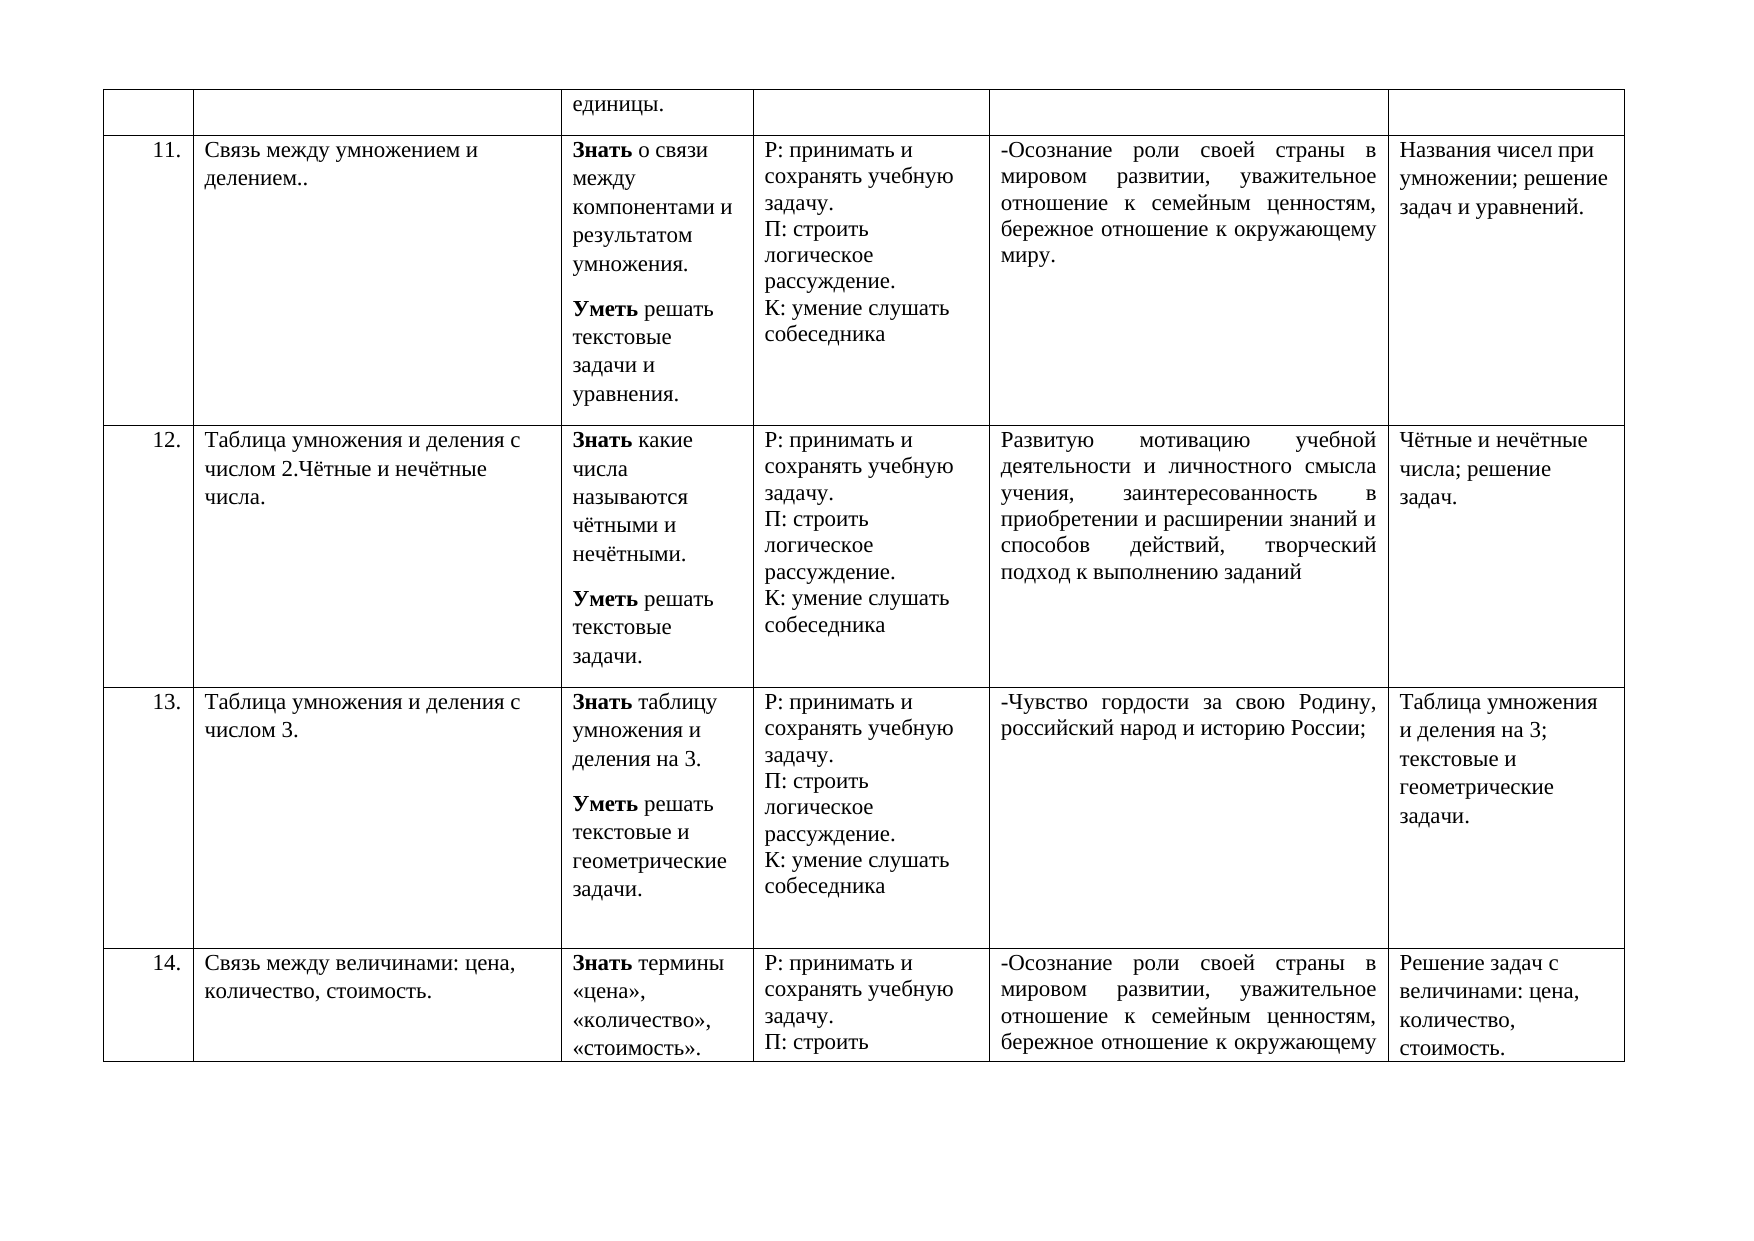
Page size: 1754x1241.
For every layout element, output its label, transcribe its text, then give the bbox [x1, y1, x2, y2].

table_cell -Чувство гордости за свою Родину, российский народ и историю России; [990, 688, 1388, 948]
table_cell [990, 949, 1388, 1061]
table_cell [990, 90, 1388, 135]
table_cell Знать какие числа называются чётными и нечётными. Уметь решать текстовые задачи. [562, 426, 753, 687]
table_cell [104, 949, 193, 1061]
table_cell Знать таблицу умножения и деления на 3. Уметь решать текстовые и геометрические задачи. [562, 688, 753, 948]
table_cell Таблица умножения и деления с числом 3. [194, 688, 561, 948]
table_cell Названия чисел при умножении; решение задач и уравнений. [1389, 136, 1624, 425]
table_cell Чётные и нечётные числа; решение задач. [1389, 426, 1624, 687]
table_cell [754, 90, 989, 135]
table_cell -Осознание роли своей страны в мировом развитии, уважительное отношение к семейным ценностям, бережное отношение к окружающему миру. [990, 136, 1388, 425]
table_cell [194, 90, 561, 135]
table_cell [562, 90, 753, 135]
table_cell [104, 688, 193, 948]
table_cell Р: принимать и сохранять учебную задачу. П: строить логическое рассуждение. К: умение слушать собеседника [754, 136, 989, 425]
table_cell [1389, 949, 1624, 1061]
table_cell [754, 949, 989, 1061]
table_cell Развитую мотивацию учебной деятельности и личностного смысла учения, заинтересованность в приобретении и расширении знаний и способов действий, творческий подход к выполнению заданий [990, 426, 1388, 687]
table_cell [104, 136, 193, 425]
table_cell Связь между умножением и делением.. [194, 136, 561, 425]
table_cell Р: принимать и сохранять учебную задачу. П: строить логическое рассуждение. К: умение слушать собеседника [754, 426, 989, 687]
table_cell [104, 90, 193, 135]
table_cell Р: принимать и сохранять учебную задачу. П: строить логическое рассуждение. К: умение слушать собеседника [754, 688, 989, 948]
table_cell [1389, 90, 1624, 135]
table_cell Таблица умножения и деления с числом 2.Чётные и нечётные числа. [194, 426, 561, 687]
table_cell Таблица умножения и деления на 3; текстовые и геометрические задачи. [1389, 688, 1624, 948]
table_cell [194, 949, 561, 1061]
table_cell [104, 426, 193, 687]
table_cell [562, 949, 753, 1061]
table_cell Знать о связи между компонентами и результатом умножения. Уметь решать текстовые задачи и уравнения. [562, 136, 753, 425]
